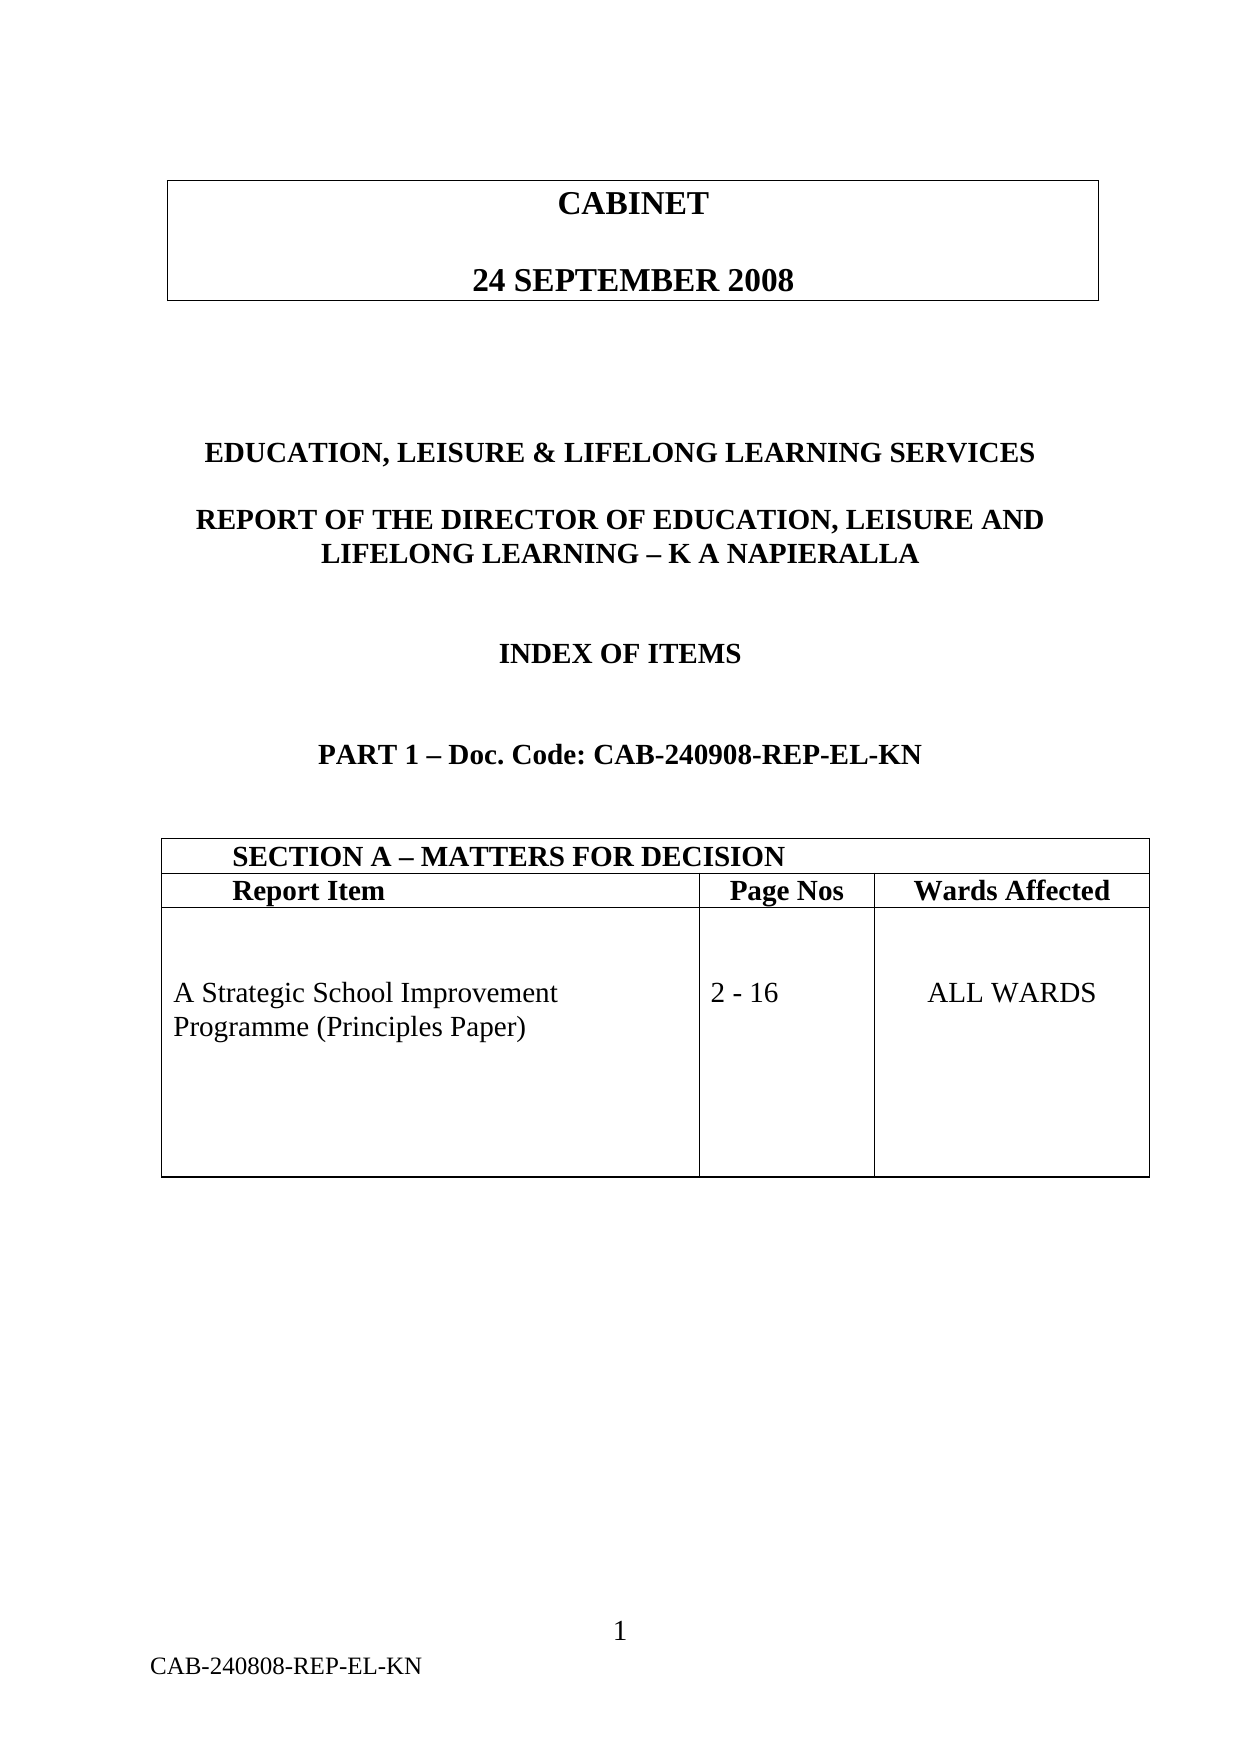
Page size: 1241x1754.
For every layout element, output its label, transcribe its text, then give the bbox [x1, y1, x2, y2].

table_cell Wards Affected [875, 874, 1149, 907]
text EDUCATION, LEISURE & LIFELONG LEARNING SERVICES [150, 435, 1090, 469]
text 24 SEPTEMBER 2008 [168, 257, 1098, 300]
text REPORT OF THE DIRECTOR OF EDUCATION, LEISURE AND LIFELONG LEARNING – K A NAPIERALLA [150, 502, 1090, 569]
text CABINET [168, 181, 1098, 221]
text INDEX OF ITEMS [150, 637, 1090, 670]
table_cell 2 - 16 [700, 908, 874, 1176]
table_cell A Strategic School Improvement Programme (Principles Paper) [162, 908, 699, 1176]
table_cell Page Nos [700, 874, 874, 907]
table_cell Report Item [162, 874, 699, 907]
table_cell ALL WARDS [875, 908, 1149, 1176]
text PART 1 – Doc. Code: CAB-240908-REP-EL-KN [150, 737, 1090, 771]
table_header SECTION A – MATTERS FOR DECISION [162, 839, 1149, 872]
